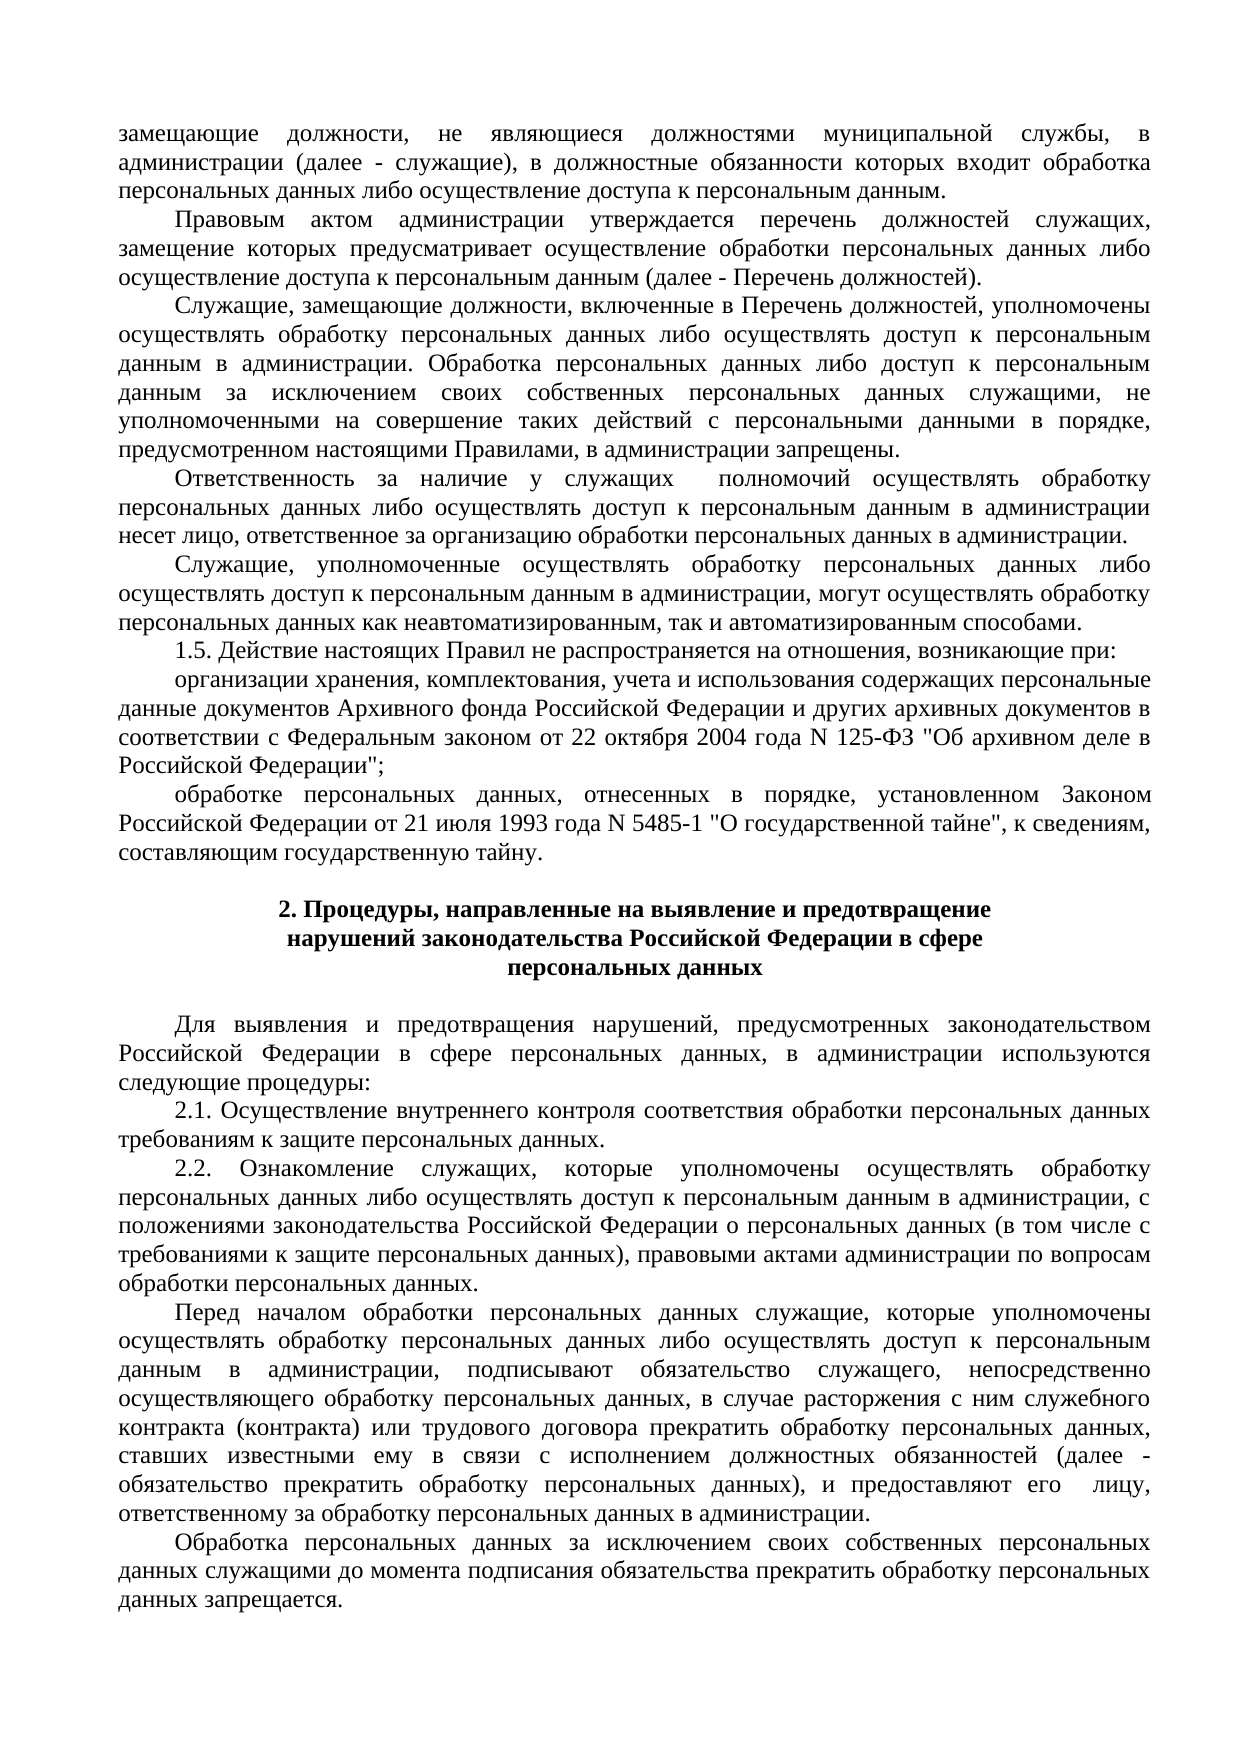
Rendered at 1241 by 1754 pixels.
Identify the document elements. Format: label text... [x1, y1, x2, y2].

text Для выявления и предотвращения нарушений, предусмотренных законодательством Российской Федерации в сфере персональных данных, в администрации используются следующие процедуры: [118, 1009, 1152, 1096]
text обработке персональных данных, отнесенных в порядке, установленном Законом Российской Федерации от 21 июля 1993 года N 5485-1 "О государственной тайне", к сведениям, составляющим государственную тайну. [118, 779, 1152, 866]
text 1.5. Действие настоящих Правил не распространяется на отношения, возникающие при: [118, 636, 1152, 664]
text Перед началом обработки персональных данных служащие, которые уполномочены осуществлять обработку персональных данных либо осуществлять доступ к персональным данным в администрации, подписывают обязательство служащего, непосредственно осуществляющего обработку персональных данных, в случае расторжения с ним служебного контракта (контракта) или трудового договора прекратить обработку персональных данных, ставших известными ему в связи с исполнением должностных обязанностей (далее - обязательство прекратить обработку персональных данных), и предоставляют его лицу, ответственному за обработку персональных данных в администрации. [118, 1297, 1152, 1527]
text нарушений законодательства Российской Федерации в сфере [118, 923, 1152, 952]
text организации хранения, комплектования, учета и использования содержащих персональные данные документов Архивного фонда Российской Федерации и других архивных документов в соответствии с Федеральным законом от 22 октября 2004 года N 125-ФЗ "Об архивном деле в Российской Федерации"; [118, 664, 1152, 779]
text 2.1. Осуществление внутреннего контроля соответствия обработки персональных данных требованиям к защите персональных данных. [118, 1096, 1152, 1153]
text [118, 118, 1152, 204]
text Ответственность за наличие у служащих полномочий осуществлять обработку персональных данных либо осуществлять доступ к персональным данным в администрации несет лицо, ответственное за организацию обработки персональных данных в администрации. [118, 463, 1152, 549]
text Правовым актом администрации утверждается перечень должностей служащих, замещение которых предусматривает осуществление обработки персональных данных либо осуществление доступа к персональным данным (далее - Перечень должностей). [118, 204, 1152, 291]
text Служащие, замещающие должности, включенные в Перечень должностей, уполномочены осуществлять обработку персональных данных либо осуществлять доступ к персональным данным в администрации. Обработка персональных данных либо доступ к персональным данным за исключением своих собственных персональных данных служащими, не уполномоченными на совершение таких действий с персональными данными в порядке, предусмотренном настоящими Правилами, в администрации запрещены. [118, 291, 1152, 463]
text Обработка персональных данных за исключением своих собственных персональных данных служащими до момента подписания обязательства прекратить обработку персональных данных запрещается. [118, 1527, 1152, 1613]
text Служащие, уполномоченные осуществлять обработку персональных данных либо осуществлять доступ к персональным данным в администрации, могут осуществлять обработку персональных данных как неавтоматизированным, так и автоматизированным способами. [118, 549, 1152, 636]
text персональных данных [118, 952, 1152, 981]
text 2.2. Ознакомление служащих, которые уполномочены осуществлять обработку персональных данных либо осуществлять доступ к персональным данным в администрации, с положениями законодательства Российской Федерации о персональных данных (в том числе с требованиями к защите персональных данных), правовыми актами администрации по вопросам обработки персональных данных. [118, 1153, 1152, 1297]
text 2. Процедуры, направленные на выявление и предотвращение [118, 894, 1152, 923]
